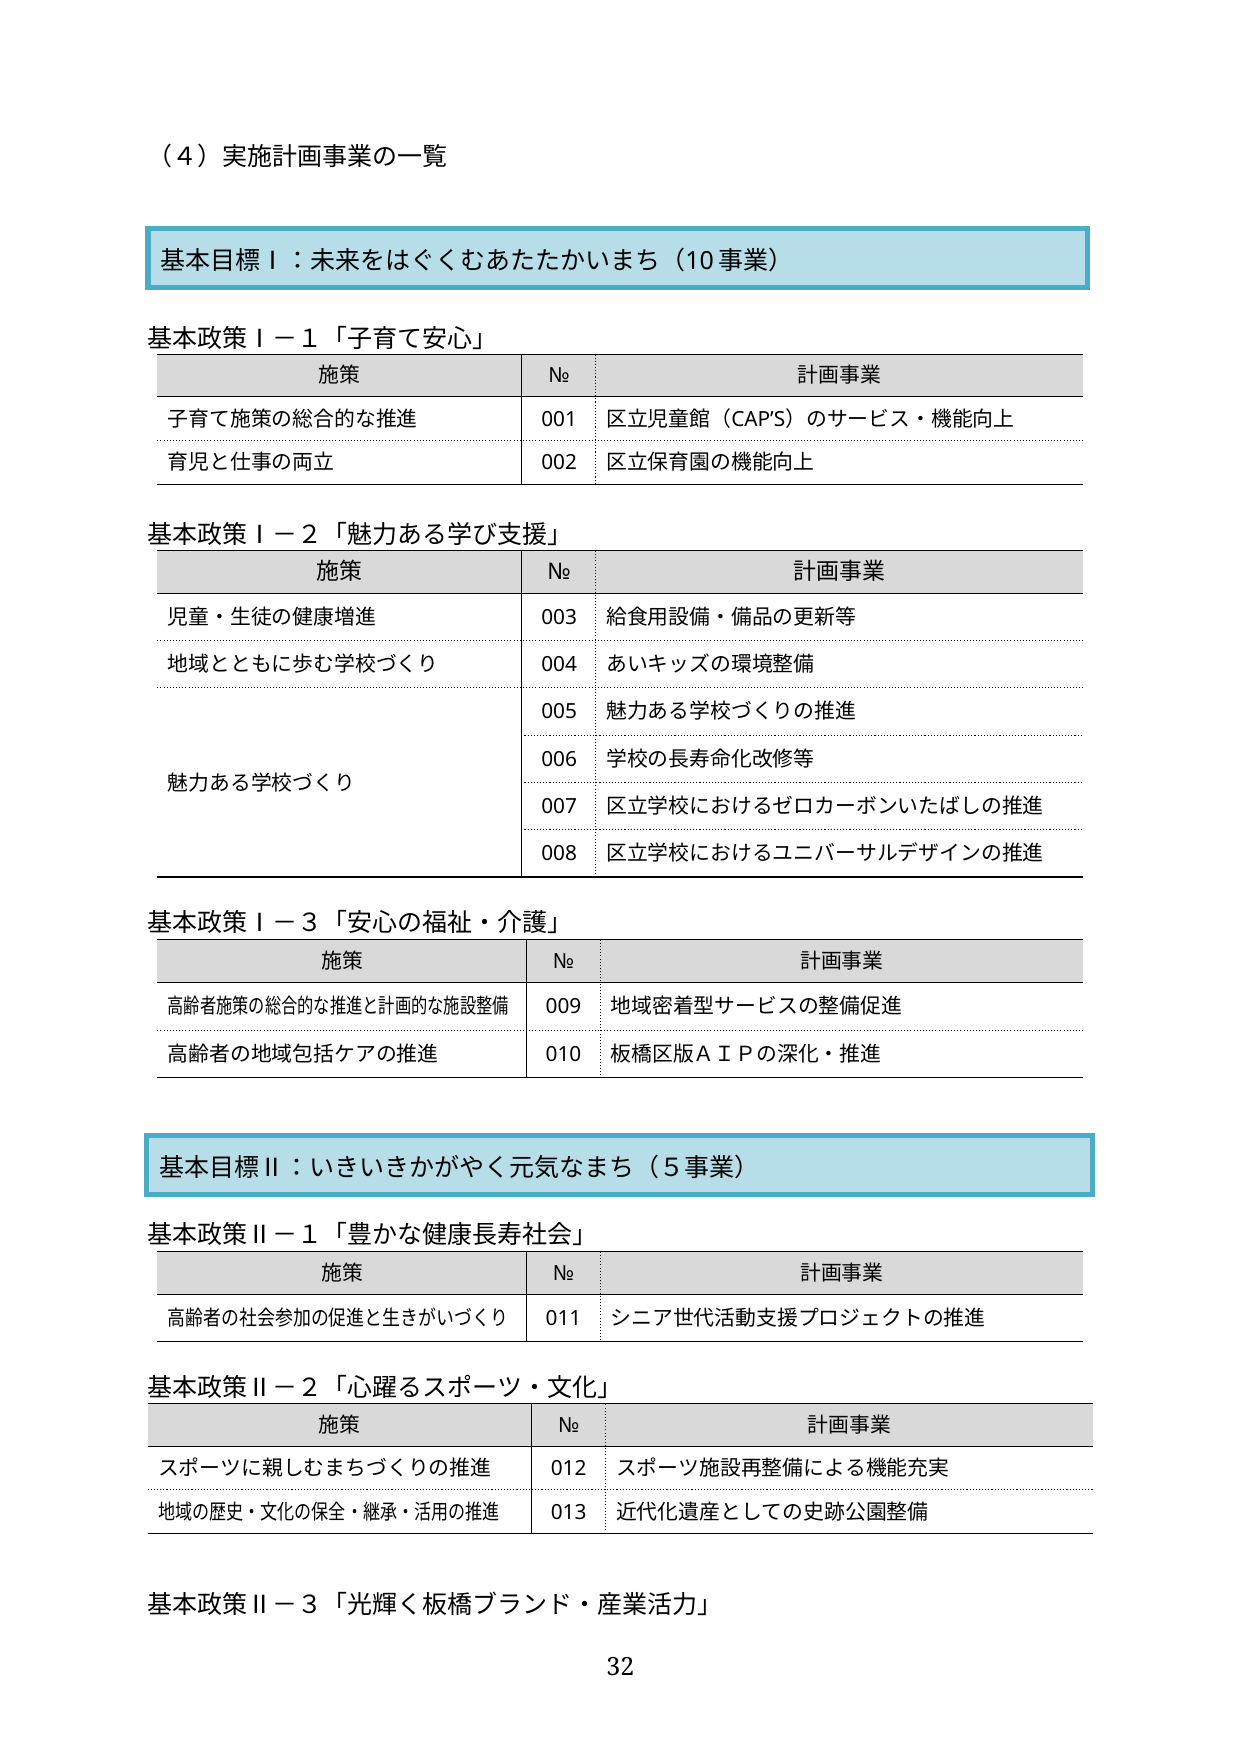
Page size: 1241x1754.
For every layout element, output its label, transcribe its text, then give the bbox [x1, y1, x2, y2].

table_cell 区立学校におけるゼロカーボンいたばしの推進 [596, 782, 1083, 829]
table_cell 009 [527, 983, 600, 1030]
table_cell 区立児童館（CAP’S）のサービス・機能向上 [596, 397, 1083, 440]
text 基本政策Ⅱ－２「心躍るスポーツ・文化」 [148, 1367, 1092, 1403]
table_header 計画事業 [596, 551, 1083, 593]
table_header № [522, 355, 596, 396]
table_header 施策 [157, 940, 526, 982]
table_cell 育児と仕事の両立 [157, 440, 521, 483]
text 基本政策Ⅰ－１「子育て安心」 [148, 322, 1092, 353]
table_cell 近代化遺産としての史跡公園整備 [605, 1489, 1093, 1533]
table_cell 005 [522, 687, 596, 734]
table_cell 地域密着型サービスの整備促進 [600, 983, 1083, 1030]
table_cell 子育て施策の総合的な推進 [157, 397, 521, 440]
table_cell 高齢者の社会参加の促進と生きがいづくり [157, 1295, 526, 1341]
table_header № [527, 940, 600, 982]
text 基本政策Ⅰ－２「魅力ある学び支援」 [148, 519, 1092, 550]
table_header 施策 [157, 1252, 526, 1294]
table_header 施策 [157, 551, 521, 593]
table_cell 011 [527, 1295, 600, 1341]
table_cell 002 [522, 440, 596, 483]
table_cell 001 [522, 397, 596, 440]
table_cell 学校の長寿命化改修等 [596, 735, 1083, 782]
table_cell 008 [522, 829, 596, 876]
table_cell 地域とともに歩む学校づくり [157, 640, 521, 687]
text 基本政策Ⅱ－３「光輝く板橋ブランド・産業活力」 [148, 1584, 1092, 1620]
table_header № [527, 1252, 600, 1294]
table_header № [532, 1404, 605, 1446]
table_cell 地域の歴史・文化の保全・継承・活用の推進 [148, 1489, 531, 1533]
text 基本政策Ⅱ－１「豊かな健康長寿社会」 [148, 1214, 1092, 1251]
table_header 計画事業 [596, 355, 1083, 396]
table_cell スポーツ施設再整備による機能充実 [605, 1447, 1093, 1489]
table_cell 004 [522, 640, 596, 687]
table_header 計画事業 [600, 940, 1083, 982]
text 基本政策Ⅰ－３「安心の福祉・介護」 [148, 902, 1092, 939]
text （４）実施計画事業の一覧 [148, 136, 1092, 173]
table_cell 010 [527, 1030, 600, 1077]
table_header 施策 [148, 1404, 531, 1446]
table_cell 区立保育園の機能向上 [596, 440, 1083, 483]
table_header 計画事業 [605, 1404, 1093, 1446]
table_cell 給食用設備・備品の更新等 [596, 594, 1083, 640]
table_cell シニア世代活動支援プロジェクトの推進 [600, 1295, 1083, 1341]
table_cell 012 [532, 1447, 605, 1489]
table_header 計画事業 [600, 1252, 1083, 1294]
table_cell スポーツに親しむまちづくりの推進 [148, 1447, 531, 1489]
table_cell あいキッズの環境整備 [596, 640, 1083, 687]
table_cell 007 [522, 782, 596, 829]
table_header 施策 [157, 355, 521, 396]
table_cell 魅力ある学校づくり [157, 687, 521, 876]
table_cell 区立学校におけるユニバーサルデザインの推進 [596, 829, 1083, 876]
table_cell 高齢者の地域包括ケアの推進 [157, 1030, 526, 1077]
table_cell 板橋区版ＡＩＰの深化・推進 [600, 1030, 1083, 1077]
table_cell 高齢者施策の総合的な推進と計画的な施設整備 [157, 983, 526, 1030]
table_cell 児童・生徒の健康増進 [157, 594, 521, 640]
table_cell 013 [532, 1489, 605, 1533]
table_header № [522, 551, 596, 593]
table_cell 魅力ある学校づくりの推進 [596, 687, 1083, 734]
table_cell 006 [522, 735, 596, 782]
table_cell 003 [522, 594, 596, 640]
